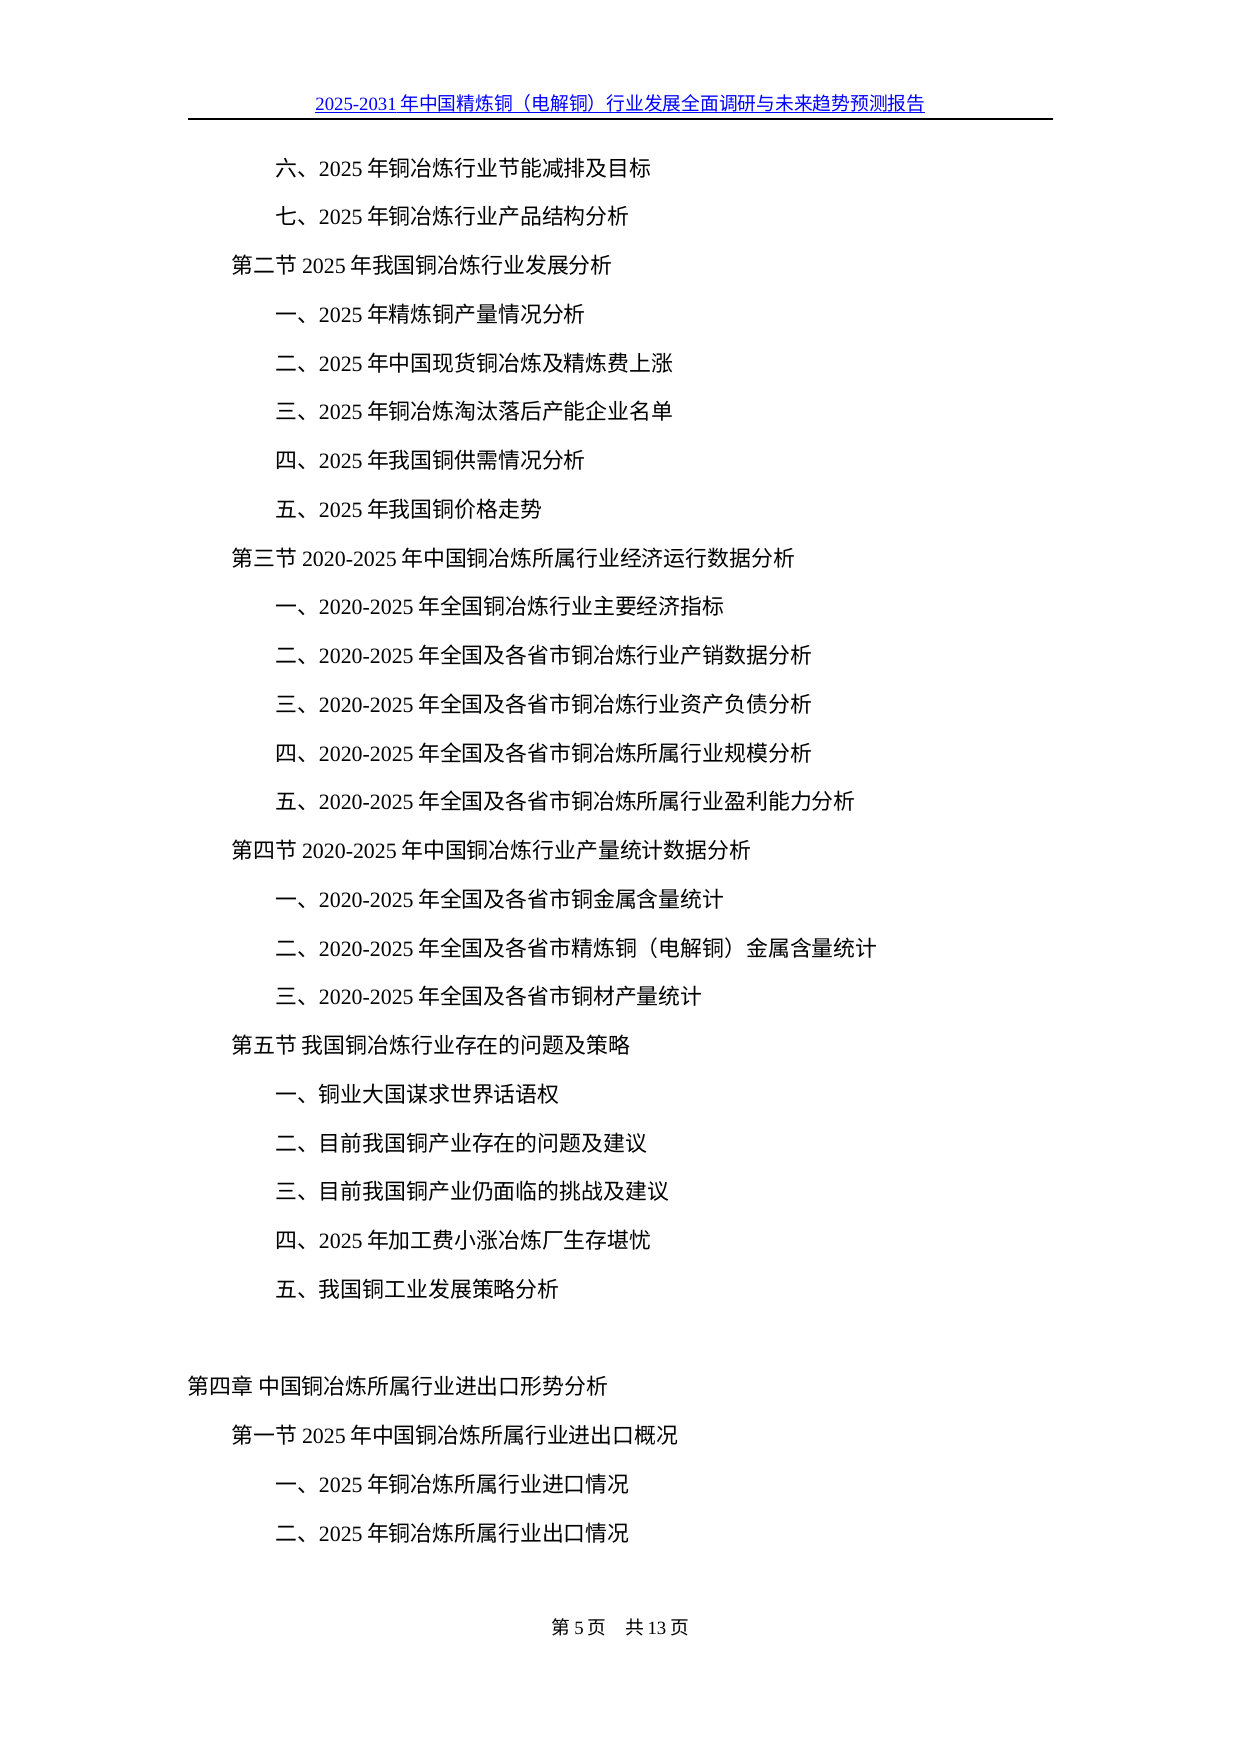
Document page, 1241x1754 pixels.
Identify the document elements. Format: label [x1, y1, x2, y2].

text [187, 150, 1053, 1548]
